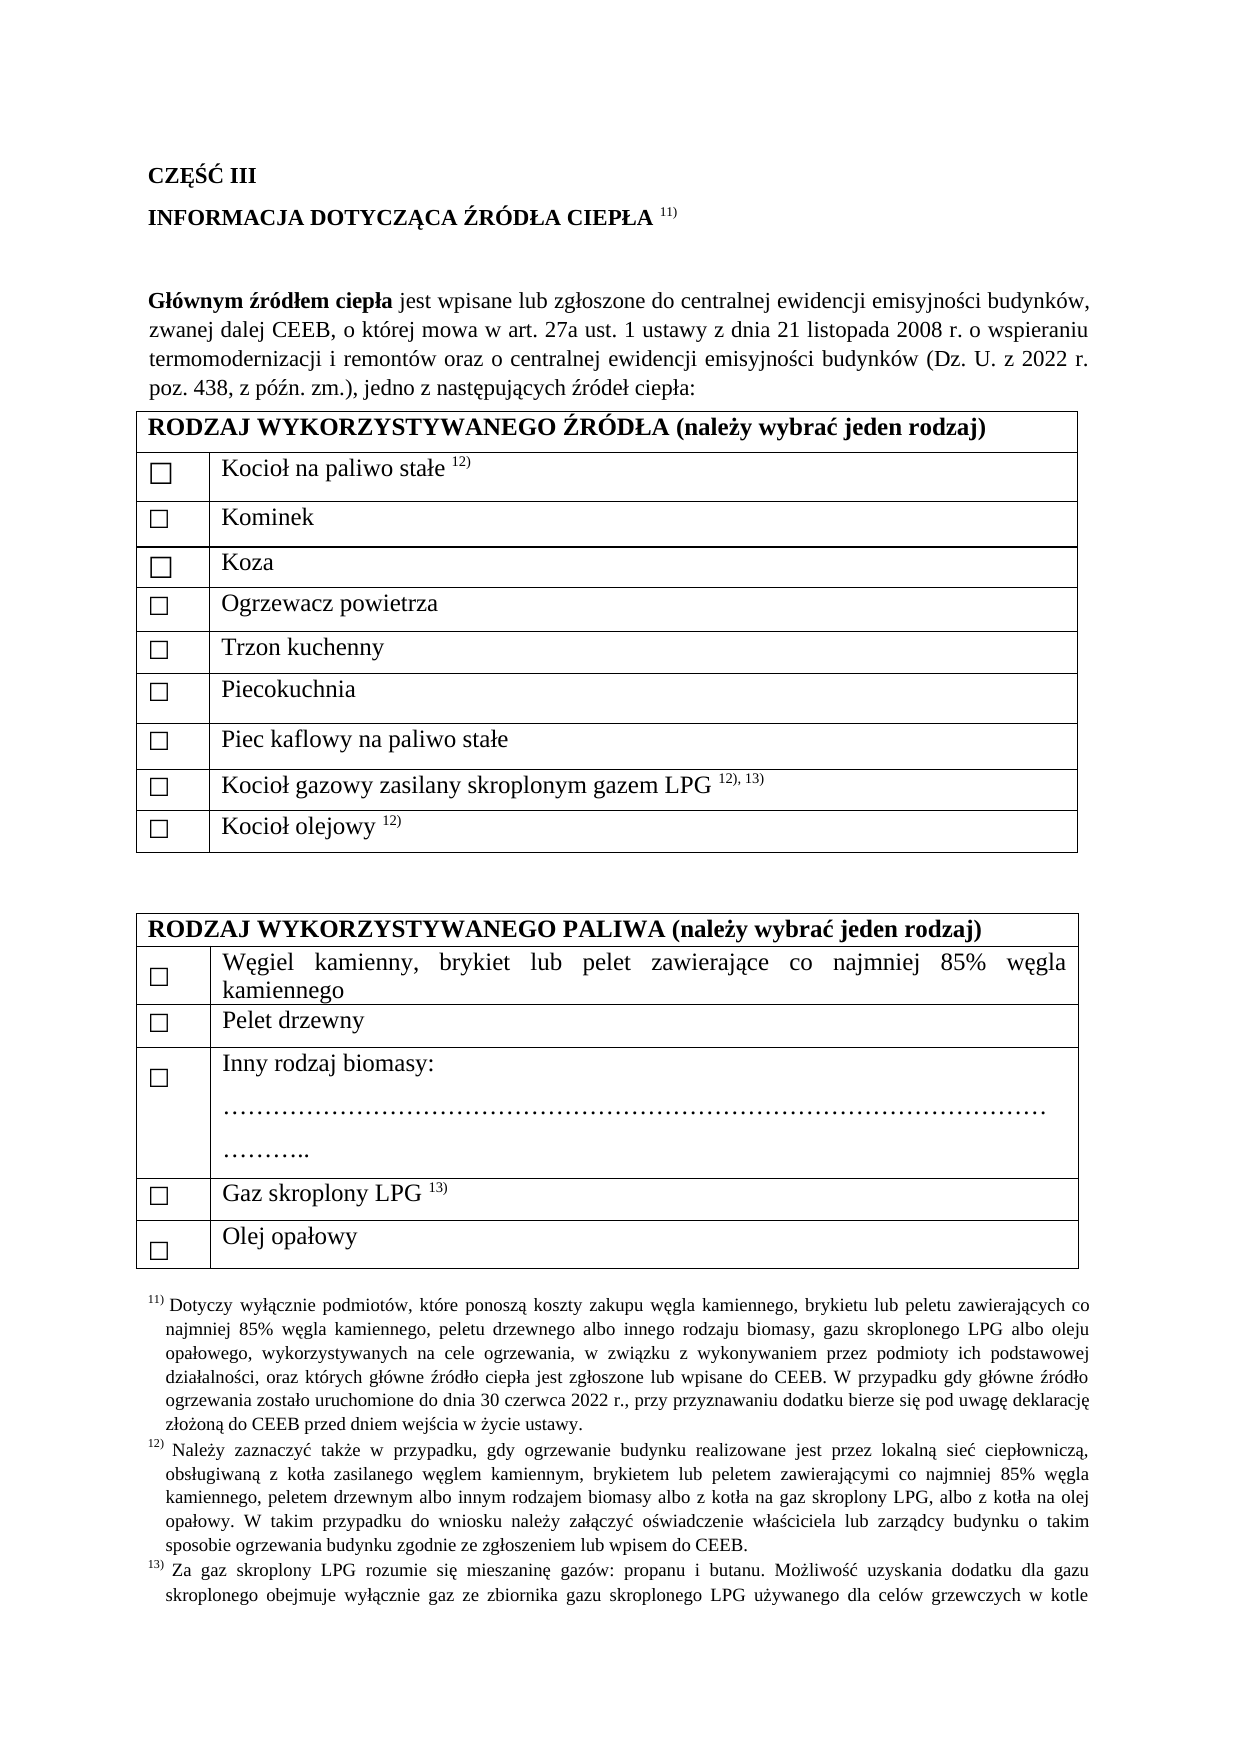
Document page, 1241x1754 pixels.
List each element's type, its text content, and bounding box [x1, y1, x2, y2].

table_cell Kocioł gazowy zasilany skroplonym gazem LPG 12), 13) [210, 770, 1077, 810]
table_cell [137, 453, 209, 501]
table_cell [137, 1005, 210, 1047]
table_cell Inny rodzaj biomasy: ……………………………………………………………………………………………….. [211, 1048, 1078, 1177]
table_cell [137, 811, 209, 852]
text 11) Dotyczy wyłącznie podmiotów, które ponoszą koszty zakupu węgla kamiennego, brykietu lub peletu zawierających co najmniej 85% węgla kamiennego, peletu drzewnego albo innego rodzaju biomasy, gazu skroplonego LPG albo oleju opałowego, wykorzystywanych na cele ogrzewania, w związku z wykonywaniem przez podmioty ich podstawowej działalności, oraz których główne źródło ciepła jest zgłoszone lub wpisane do CEEB. W przypadku gdy główne źródło ogrzewania zostało uruchomione do dnia 30 czerwca 2022 r., przy przyznawaniu dodatku bierze się pod uwagę deklarację złożoną do CEEB przed dniem wejścia w życie ustawy. [148, 1292, 1091, 1434]
table_cell Ogrzewacz powietrza [210, 588, 1077, 631]
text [148, 1557, 1091, 1605]
text CZĘŚĆ III [148, 162, 1079, 189]
table_cell [137, 1179, 210, 1220]
table_cell Kominek [210, 502, 1077, 546]
table_cell Piec kaflowy na paliwo stałe [210, 724, 1077, 769]
table_cell [137, 502, 209, 546]
table_cell Gaz skroplony LPG 13) [211, 1179, 1078, 1220]
table_cell [137, 632, 209, 673]
table_header RODZAJ WYKORZYSTYWANEGO ŹRÓDŁA (należy wybrać jeden rodzaj) [137, 412, 1077, 452]
table_cell Węgiel kamienny, brykiet lub pelet zawierające co najmniej 85% węgla kamiennego [211, 947, 1078, 1004]
table_cell Koza [210, 548, 1077, 587]
text 12) Należy zaznaczyć także w przypadku, gdy ogrzewanie budynku realizowane jest przez lokalną sieć ciepłowniczą, obsługiwaną z kotła zasilanego węglem kamiennym, brykietem lub peletem zawierającymi co najmniej 85% węgla kamiennego, peletem drzewnym albo innym rodzajem biomasy albo z kotła na gaz skroplony LPG, albo z kotła na olej opałowy. W takim przypadku do wniosku należy załączyć oświadczenie właściciela lub zarządcy budynku o takim sposobie ogrzewania budynku zgodnie ze zgłoszeniem lub wpisem do CEEB. [148, 1437, 1091, 1555]
table_cell [137, 588, 209, 631]
text Głównym źródłem ciepła jest wpisane lub zgłoszone do centralnej ewidencji emisyjności budynków, zwanej dalej CEEB, o której mowa w art. 27a ust. 1 ustawy z dnia 21 listopada 2008 r. o wspieraniu termomodernizacji i remontów oraz o centralnej ewidencji emisyjności budynków (Dz. U. z 2022 r. poz. 438, z późn. zm.), jedno z następujących źródeł ciepła: [148, 287, 1091, 400]
table_cell [137, 1048, 210, 1177]
table_cell [137, 674, 209, 723]
table_cell Kocioł olejowy 12) [210, 811, 1077, 852]
table_cell Pelet drzewny [211, 1005, 1078, 1047]
table_cell [137, 548, 209, 587]
table_cell Olej opałowy [211, 1221, 1078, 1267]
table_cell Piecokuchnia [210, 674, 1077, 723]
table_cell [137, 724, 209, 769]
table_cell [137, 770, 209, 810]
table_cell Kocioł na paliwo stałe 12) [210, 453, 1077, 501]
table_cell Trzon kuchenny [210, 632, 1077, 673]
table_header RODZAJ WYKORZYSTYWANEGO PALIWA (należy wybrać jeden rodzaj) [137, 914, 1078, 946]
text INFORMACJA DOTYCZĄCA ŹRÓDŁA CIEPŁA 11) [148, 204, 1079, 230]
